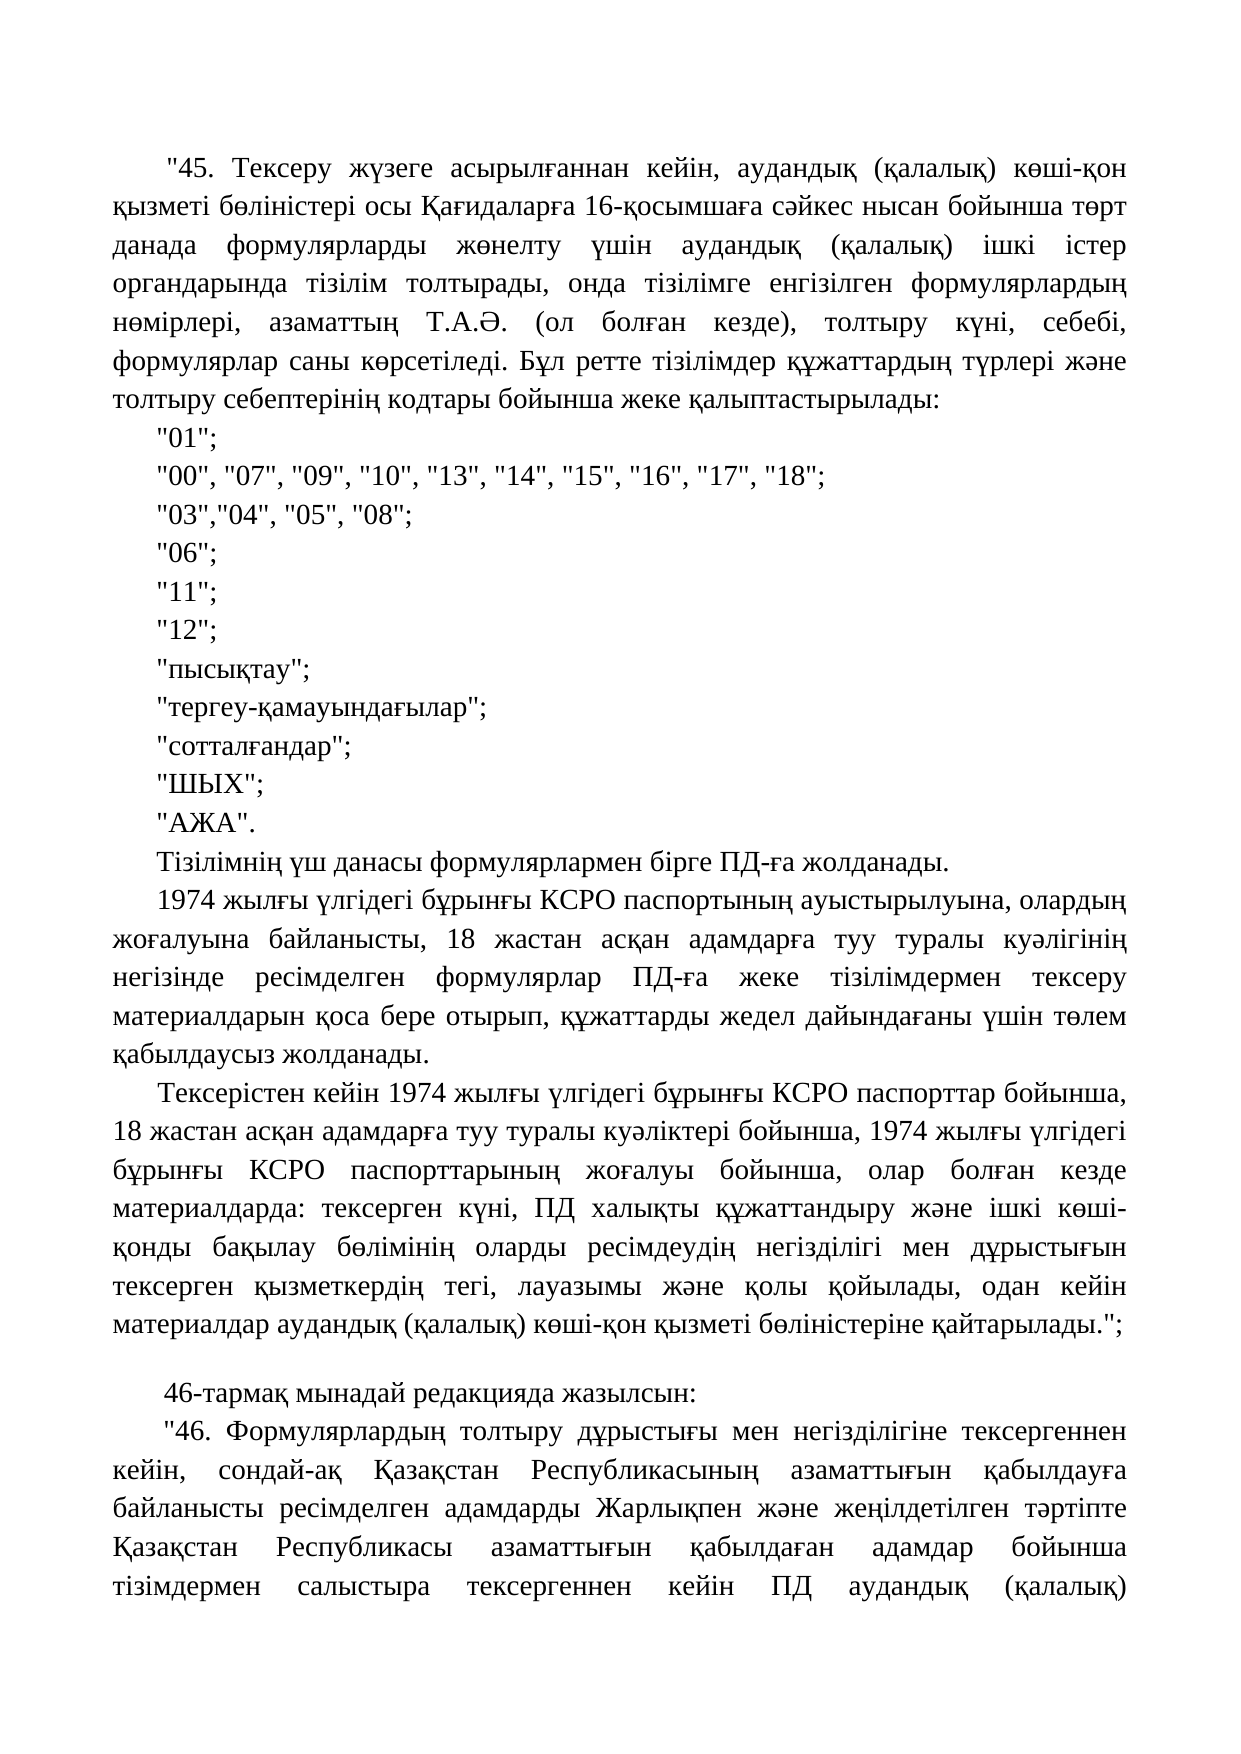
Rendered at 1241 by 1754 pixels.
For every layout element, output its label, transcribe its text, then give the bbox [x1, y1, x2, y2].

text Тексерістен кейін 1974 жылғы үлгідегі бұрынғы КСРО паспорттар бойынша, 18 жастан асқан адамдарға туу туралы куәліктері бойынша, 1974 жылғы үлгідегі бұрынғы КСРО паспорттарының жоғалуы бойынша, олар болған кезде материалдарда: тексерген күні, ПД халықты құжаттандыру және ішкі көші-қонды бақылау бөлімінің оларды ресімдеудің негізділігі мен дұрыстығын тексерген қызметкердің тегі, лауазымы және қолы қойылады, одан кейін материалдар аудандық (қалалық) көші-қон қызметі бөліністеріне қайтарылады."; [112, 1075, 1128, 1340]
text 46-тармақ мынадай редакцияда жазылсын: [112, 1375, 1128, 1408]
text "сотталғандар"; [112, 728, 1128, 762]
text "01"; [112, 420, 1128, 453]
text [112, 1413, 1128, 1601]
text 1974 жылғы үлгідегі бұрынғы КСРО паспортының ауыстырылуына, олардың жоғалуына байланысты, 18 жастан асқан адамдарға туу туралы куәлігінің негізінде ресімделген формулярлар ПД-ға жеке тізілімдермен тексеру материалдарын қоса бере отырып, құжаттарды жедел дайындағаны үшін төлем қабылдаусыз жолданады. [112, 882, 1128, 1070]
text "03","04", "05", "08"; [112, 497, 1128, 530]
text "45. Тексеру жүзеге асырылғаннан кейін, аудандық (қалалық) көші-қон қызметі бөліністері осы Қағидаларға 16-қосымшаға сәйкес нысан бойынша төрт данада формулярларды жөнелту үшін аудандық (қалалық) ішкі істер органдарында тізілім толтырады, онда тізілімге енгізілген формулярлардың нөмірлері, азаматтың Т.А.Ә. (ол болған кезде), толтыру күні, себебі, формулярлар саны көрсетіледі. Бұл ретте тізілімдер құжаттардың түрлері және толтыру себептерінің кодтары бойынша жеке қалыптастырылады: [112, 150, 1128, 415]
text Тiзiлiмнiң үш данасы формулярлармен бiрге ПД-ға жолданады. [112, 844, 1128, 877]
text "ШЫХ"; [112, 767, 1128, 800]
text "пысықтау"; [112, 651, 1128, 684]
text "06"; [112, 535, 1128, 569]
text "12"; [112, 612, 1128, 646]
text "00", "07", "09", "10", "13", "14", "15", "16", "17", "18"; [112, 458, 1128, 492]
text "АЖА". [112, 805, 1128, 839]
text "тергеу-қамауындағылар"; [112, 689, 1128, 723]
text "11"; [112, 574, 1128, 607]
